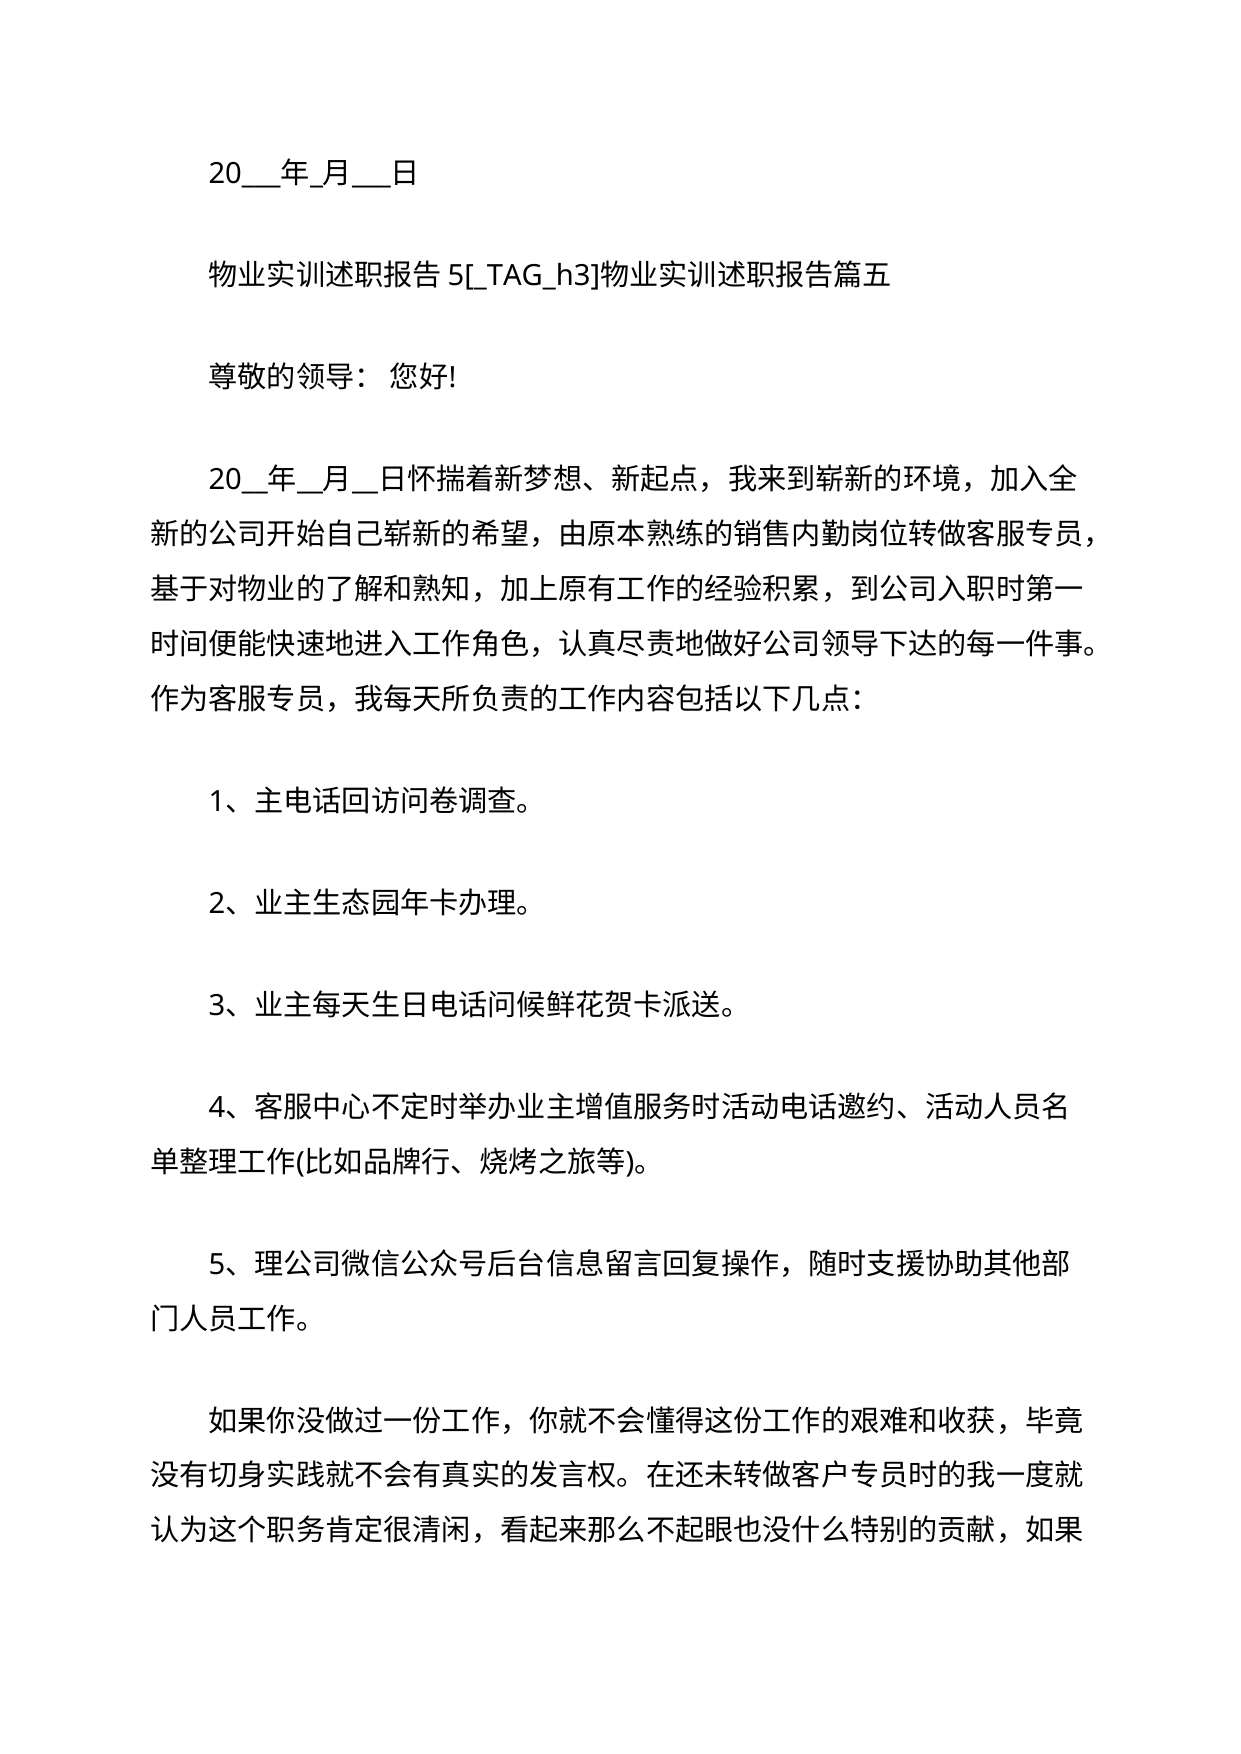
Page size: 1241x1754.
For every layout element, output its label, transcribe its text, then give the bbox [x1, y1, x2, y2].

text 3、业主每天生日电话问候鲜花贺卡派送。 [150, 981, 1090, 1024]
text 1、主电话回访问卷调查。 [150, 777, 1090, 820]
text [150, 1397, 1090, 1549]
text 2、业主生态园年卡办理。 [150, 879, 1090, 922]
text 尊敬的领导： 您好! [150, 354, 1090, 396]
text 5、理公司微信公众号后台信息留言回复操作，随时支援协助其他部门人员工作。 [150, 1240, 1090, 1338]
text 4、客服中心不定时举办业主增值服务时活动电话邀约、活动人员名单整理工作(比如品牌行、烧烤之旅等)。 [150, 1083, 1090, 1181]
text 20___年_月___日 [150, 150, 1090, 192]
text 20__年__月__日怀揣着新梦想、新起点，我来到崭新的环境，加入全新的公司开始自己崭新的希望，由原本熟练的销售内勤岗位转做客服专员，基于对物业的了解和熟知，加上原有工作的经验积累，到公司入职时第一时间便能快速地进入工作角色，认真尽责地做好公司领导下达的每一件事。作为客服专员，我每天所负责的工作内容包括以下几点： [150, 456, 1090, 718]
text 物业实训述职报告5[_TAG_h3]物业实训述职报告篇五 [150, 252, 1090, 294]
